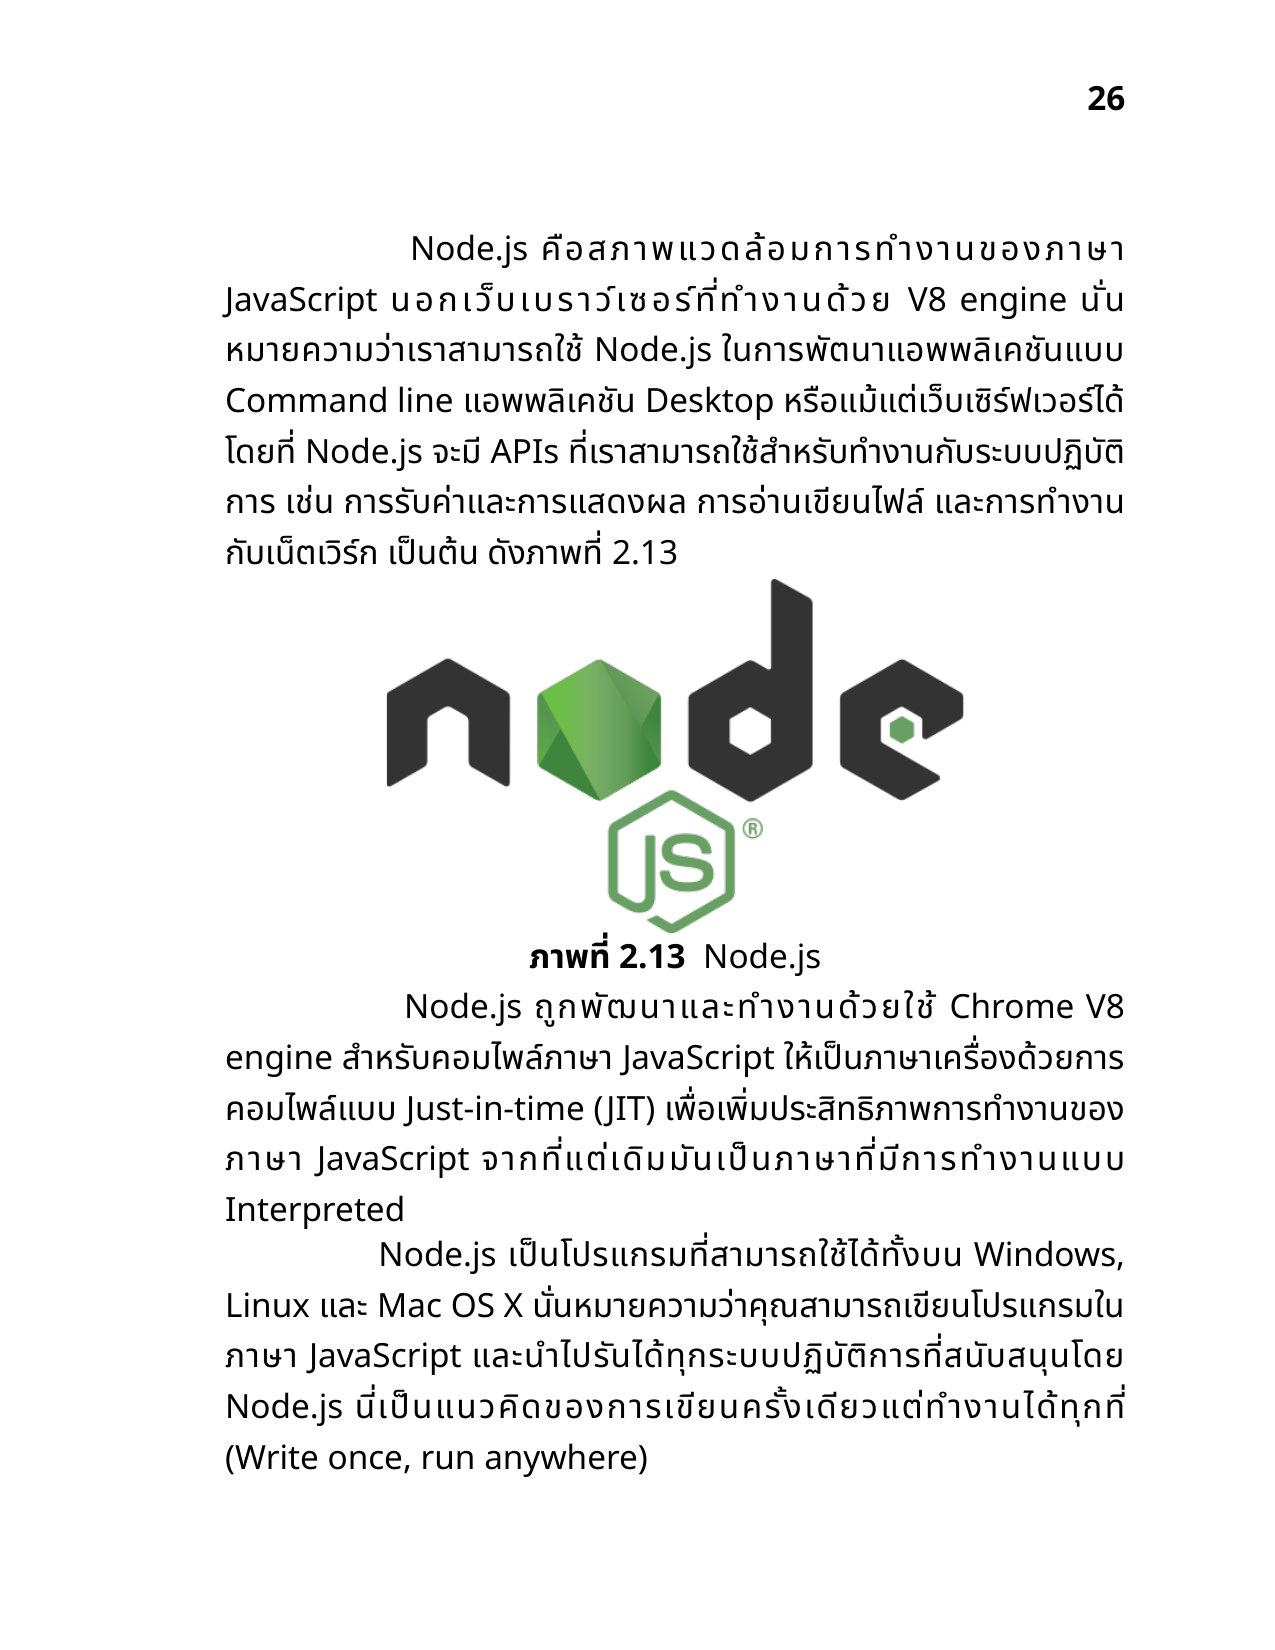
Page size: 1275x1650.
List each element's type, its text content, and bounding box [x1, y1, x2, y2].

picture [386, 579, 964, 933]
text Node.js เป็นโปรแกรมที่สามารถใช้ได้ทั้งบน Windows, Linux และ Mac OS X นั่นหมายความว่าคุณสามารถเขียนโปรแกรมในภาษา JavaScript และนำไปรันได้ทุกระบบปฏิบัติการที่สนับสนุนโดย Node.js นี่เป็นแนวคิดของการเขียนครั้งเดียวแต่ทำงานได้ทุกที่ (Write once, run anywhere) [225, 1231, 1125, 1479]
text Node.js คือสภาพแวดล้อมการทำงานของภาษา JavaScript นอกเว็บเบราว์เซอร์ที่ทำงานด้วย V8 engine นั่นหมายความว่าเราสามารถใช้ Node.js ในการพัตนาแอพพลิเคชันแบบ Command line แอพพลิเคชัน Desktop หรือแม้แต่เว็บเซิร์ฟเวอร์ได้ โดยที่ Node.js จะมี APIs ที่เราสามารถใช้สำหรับทำงานกับระบบปฏิบัติการ เช่น การรับค่าและการแสดงผล การอ่านเขียนไฟล์ และการทำงานกับเน็ตเวิร์ก เป็นต้น ดังภาพที่ 2.13 [225, 225, 1125, 579]
text Node.js ถูกพัฒนาและทำงานด้วยใช้ Chrome V8 engine สำหรับคอมไพล์ภาษา JavaScript ให้เป็นภาษาเครื่องด้วยการคอมไพล์แบบ Just-in-time (JIT) เพื่อเพิ่มประสิทธิภาพการทำงานของภาษา JavaScript จากที่แต่เดิมมันเป็นภาษาที่มีการทำงานแบบ Interpreted [225, 983, 1125, 1231]
text ภาพที่ 2.13 Node.js [225, 932, 1125, 983]
